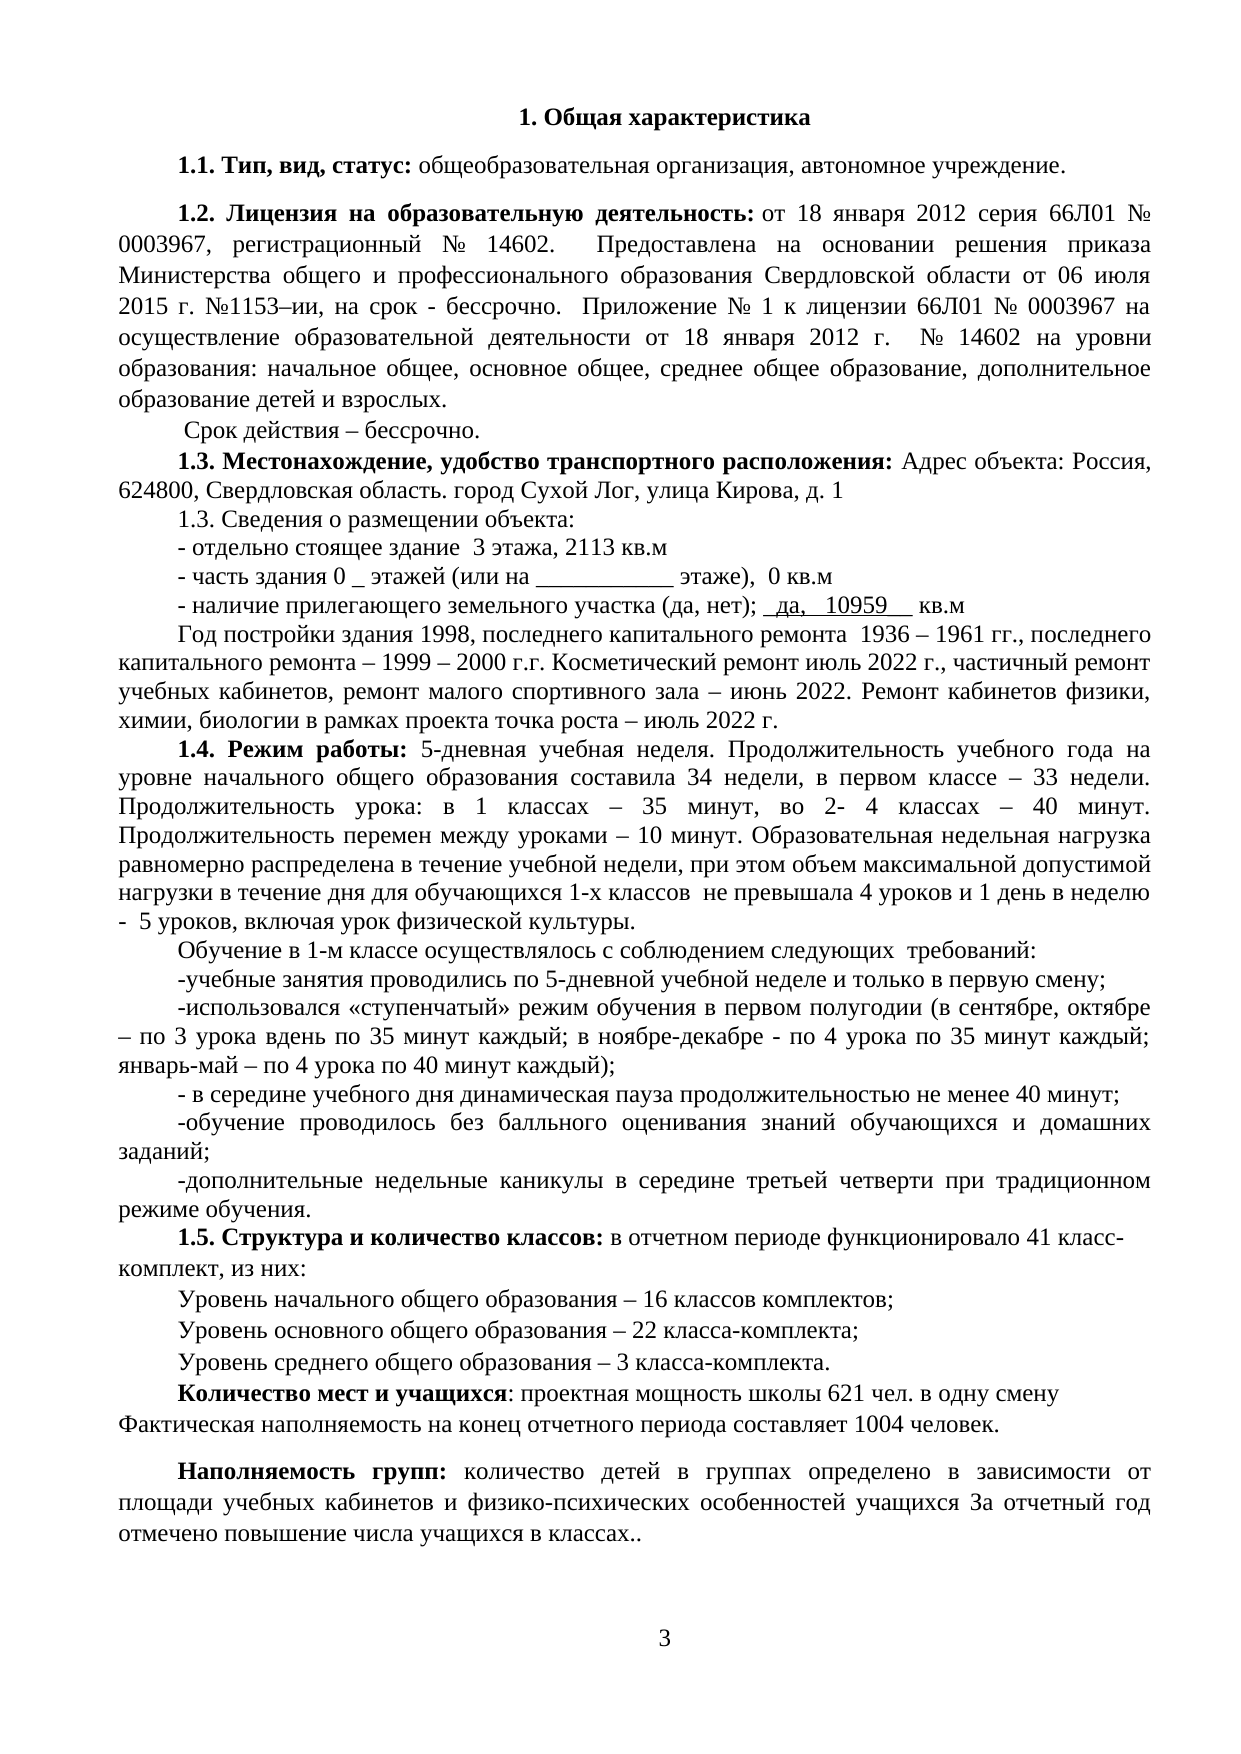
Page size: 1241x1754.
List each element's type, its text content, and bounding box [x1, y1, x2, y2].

text Наполняемость групп: количество детей в группах определено в зависимости от площади учебных кабинетов и физико-психических особенностей учащихся За отчетный год отмечено повышение числа учащихся в классах.. [118, 1456, 1152, 1547]
text Уровень основного общего образования – 22 класса-комплекта; [118, 1316, 1152, 1344]
text - наличие прилегающего земельного участка (да, нет); _да, 10959__ кв.м [118, 590, 1152, 619]
text Уровень среднего общего образования – 3 класса-комплекта. [118, 1347, 1152, 1375]
text - часть здания 0 _ этажей (или на ___________ этаже), 0 кв.м [118, 561, 1152, 590]
text 1.2. Лицензия на образовательную деятельность: от 18 января 2012 серия 66Л01 № 0003967, регистрационный № 14602. Предоставлена на основании решения приказа Министерства общего и профессионального образования Свердловской области от 06 июля 2015 г. №1153–ии, на срок - бессрочно. Приложение № 1 к лицензии 66Л01 № 0003967 на осуществление образовательной деятельности от 18 января 2012 г. № 14602 на уровни образования: начальное общее, основное общее, среднее общее образование, дополнительное образование детей и взрослых. [118, 198, 1152, 413]
text Срок действия – бессрочно. [118, 415, 1152, 444]
text 1.1. Тип, вид, статус: общеобразовательная организация, автономное учреждение. [118, 150, 1152, 179]
text Количество мест и учащихся: проектная мощность школы 621 чел. в одну смену Фактическая наполняемость на конец отчетного периода составляет 1004 человек. [118, 1378, 1152, 1437]
text - отдельно стоящее здание 3 этажа, 2113 кв.м [118, 532, 1152, 561]
text 1.5. Структура и количество классов: в отчетном периоде функционировало 41 класс-комплект, из них: [118, 1222, 1152, 1282]
text 1.3. Сведения о размещении объекта: [118, 504, 1152, 532]
text -обучение проводилось без балльного оценивания знаний обучающихся и домашних заданий; [118, 1107, 1152, 1165]
text - в середине учебного дня динамическая пауза продолжительностью не менее 40 минут; [118, 1079, 1152, 1107]
text -дополнительные недельные каникулы в середине третьей четверти при традиционном режиме обучения. [118, 1165, 1152, 1222]
text Год постройки здания 1998, последнего капитального ремонта 1936 – 1961 гг., последнего капитального ремонта – 1999 – 2000 г.г. Косметический ремонт июль 2022 г., частичный ремонт учебных кабинетов, ремонт малого спортивного зала – июнь 2022. Ремонт кабинетов физики, химии, биологии в рамках проекта точка роста – июль 2022 г. [118, 619, 1152, 734]
text -использовался «ступенчатый» режим обучения в первом полугодии (в сентябре, октябре – по 3 урока вдень по 35 минут каждый; в ноябре-декабре - по 4 урока по 35 минут каждый; январь-май – по 4 урока по 40 минут каждый); [118, 992, 1152, 1079]
text 1.4. Режим работы: 5-дневная учебная неделя. Продолжительность учебного года на уровне начального общего образования составила 34 недели, в первом классе – 33 недели. Продолжительность урока: в 1 классах – 35 минут, во 2- 4 классах – 40 минут. Продолжительность перемен между уроками – 10 минут. Образовательная недельная нагрузка равномерно распределена в течение учебной недели, при этом объем максимальной допустимой нагрузки в течение дня для обучающихся 1-х классов не превышала 4 уроков и 1 день в неделю - 5 уроков, включая урок физической культуры. [118, 734, 1152, 935]
text 1.3. Местонахождение, удобство транспортного расположения: Адрес объекта: Россия, 624800, Свердловская область. город Сухой Лог, улица Кирова, д. 1 [118, 446, 1152, 504]
text Обучение в 1-м классе осуществлялось с соблюдением следующих требований: [118, 935, 1152, 964]
text 1. Общая характеристика [177, 102, 1152, 131]
text -учебные занятия проводились по 5-дневной учебной неделе и только в первую смену; [118, 964, 1152, 992]
text Уровень начального общего образования – 16 классов комплектов; [118, 1284, 1152, 1313]
